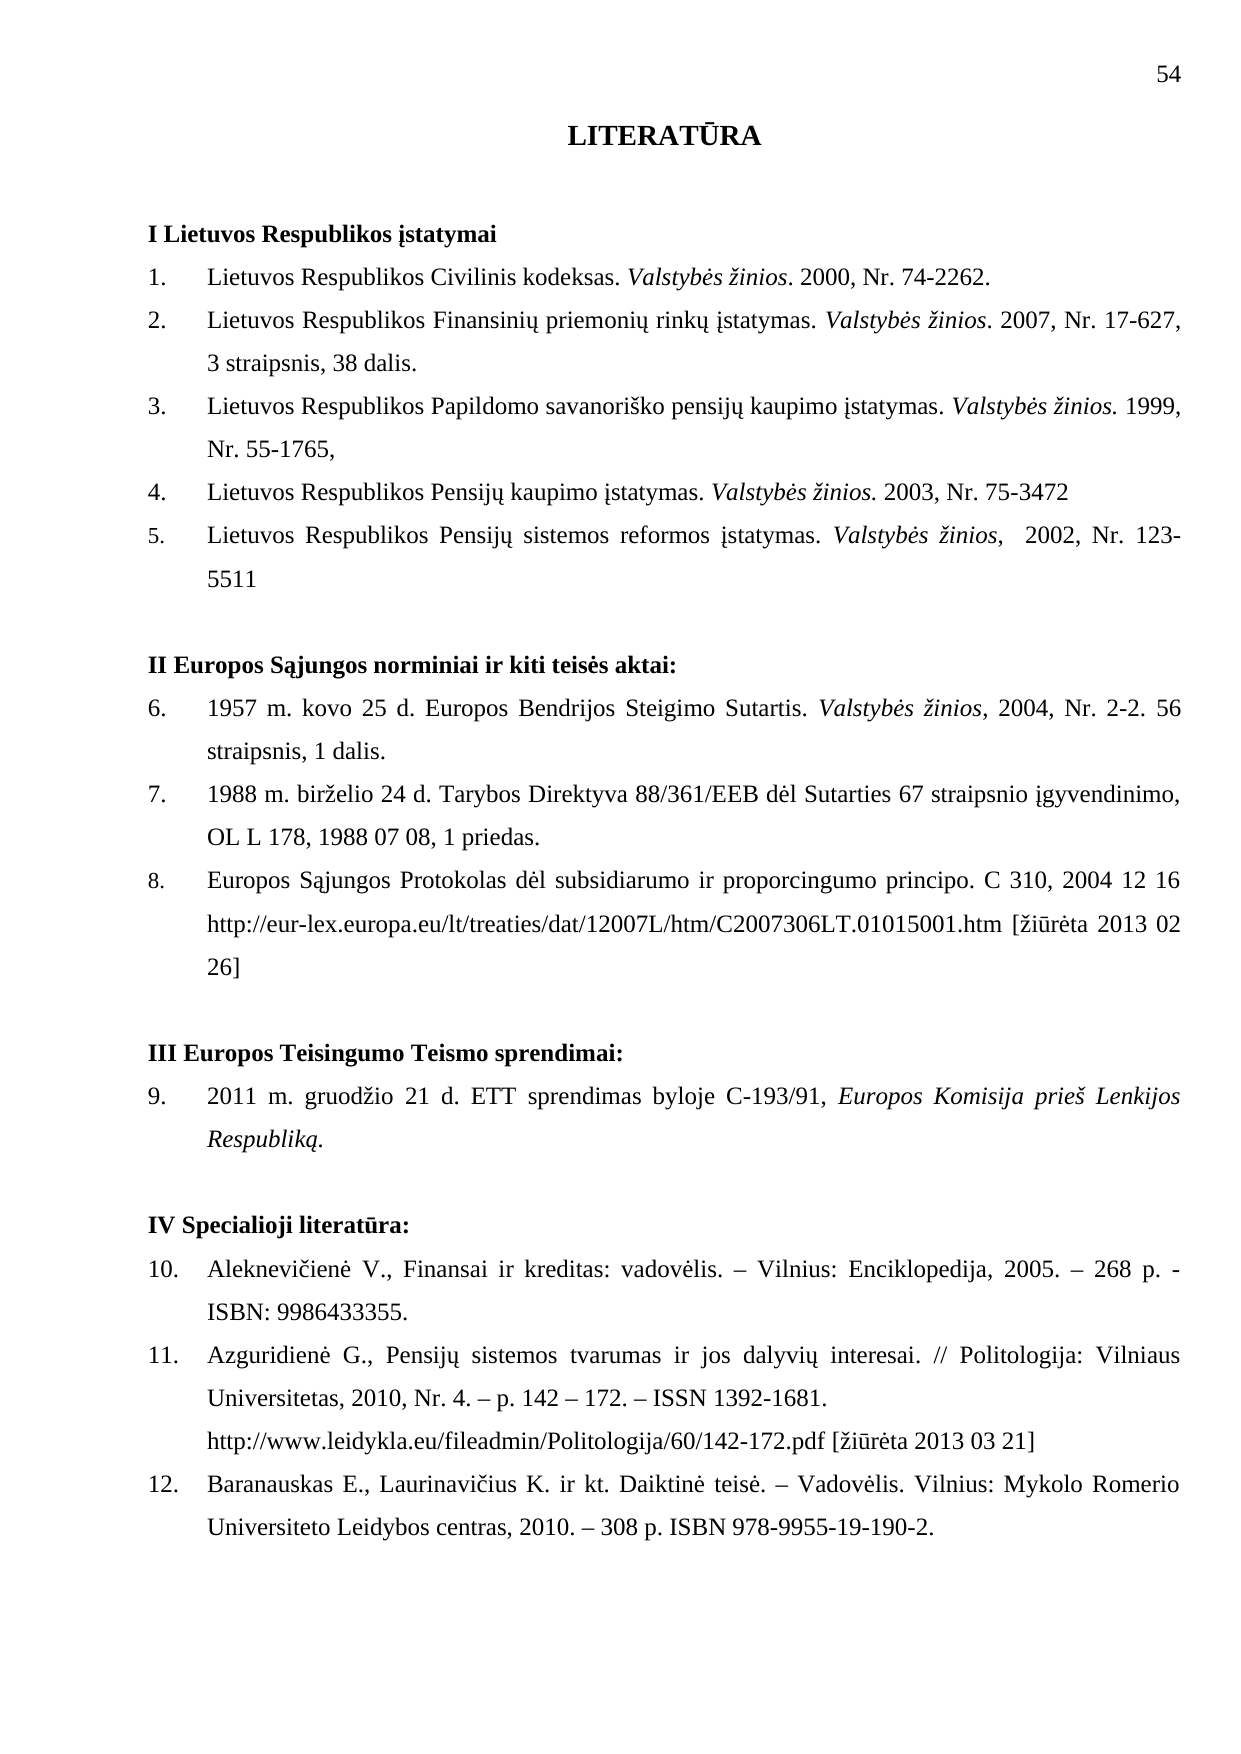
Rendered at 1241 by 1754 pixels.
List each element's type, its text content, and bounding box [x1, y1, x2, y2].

text IV Specialioji literatūra: [148, 1211, 1181, 1239]
list Baranauskas E., Laurinavičius K. ir kt. Daiktinė teisė. – Vadovėlis. Vilnius: Mykolo Romerio Universiteto Leidybos centras, 2010. – 308 p. ISBN 978-9955-19-190-2. [148, 1469, 1181, 1541]
list Lietuvos Respublikos Papildomo savanoriško pensijų kaupimo įstatymas. Valstybės žinios. 1999, Nr. 55-1765, [148, 391, 1181, 463]
text LITERATŪRA [148, 118, 1181, 152]
text http://www.leidykla.eu/fileadmin/Politologija/60/142-172.pdf [žiūrėta 2013 03 21] [207, 1426, 1181, 1455]
text III Europos Teisingumo Teismo sprendimai: [148, 1038, 1181, 1067]
list 1957 m. kovo 25 d. Europos Bendrijos Steigimo Sutartis. Valstybės žinios, 2004, Nr. 2-2. 56 straipsnis, 1 dalis. [148, 693, 1181, 765]
text II Europos Sąjungos norminiai ir kiti teisės aktai: [148, 650, 1181, 679]
list Europos Sąjungos Protokolas dėl subsidiarumo ir proporcingumo principo. C 310, 2004 12 16 http://eur-lex.europa.eu/lt/treaties/dat/12007L/htm/C2007306LT.01015001.htm [žiūrėta 2013 02 26] [148, 866, 1181, 981]
list Azguridienė G., Pensijų sistemos tvarumas ir jos dalyvių interesai. // Politologija: Vilniaus Universitetas, 2010, Nr. 4. – p. 142 – 172. – ISSN 1392-1681. [148, 1340, 1181, 1412]
list Lietuvos Respublikos Pensijų sistemos reformos įstatymas. Valstybės žinios, 2002, Nr. 123- 5511 [148, 521, 1181, 592]
list Aleknevičienė V., Finansai ir kreditas: vadovėlis. – Vilnius: Enciklopedija, 2005. – 268 p. - ISBN: 9986433355. [148, 1254, 1181, 1326]
list 1988 m. birželio 24 d. Tarybos Direktyva 88/361/EEB dėl Sutarties 67 straipsnio įgyvendinimo, OL L 178, 1988 07 08, 1 priedas. [148, 779, 1181, 851]
list 2011 m. gruodžio 21 d. ETT sprendimas byloje C-193/91, Europos Komisija prieš Lenkijos Respubliką. [148, 1081, 1181, 1153]
text I Lietuvos Respublikos įstatymai [148, 219, 1181, 247]
list Lietuvos Respublikos Finansinių priemonių rinkų įstatymas. Valstybės žinios. 2007, Nr. 17-627, 3 straipsnis, 38 dalis. [148, 305, 1181, 377]
list Lietuvos Respublikos Pensijų kaupimo įstatymas. Valstybės žinios. 2003, Nr. 75-3472 [148, 477, 1181, 506]
list Lietuvos Respublikos Civilinis kodeksas. Valstybės žinios. 2000, Nr. 74-2262. [148, 262, 1181, 291]
